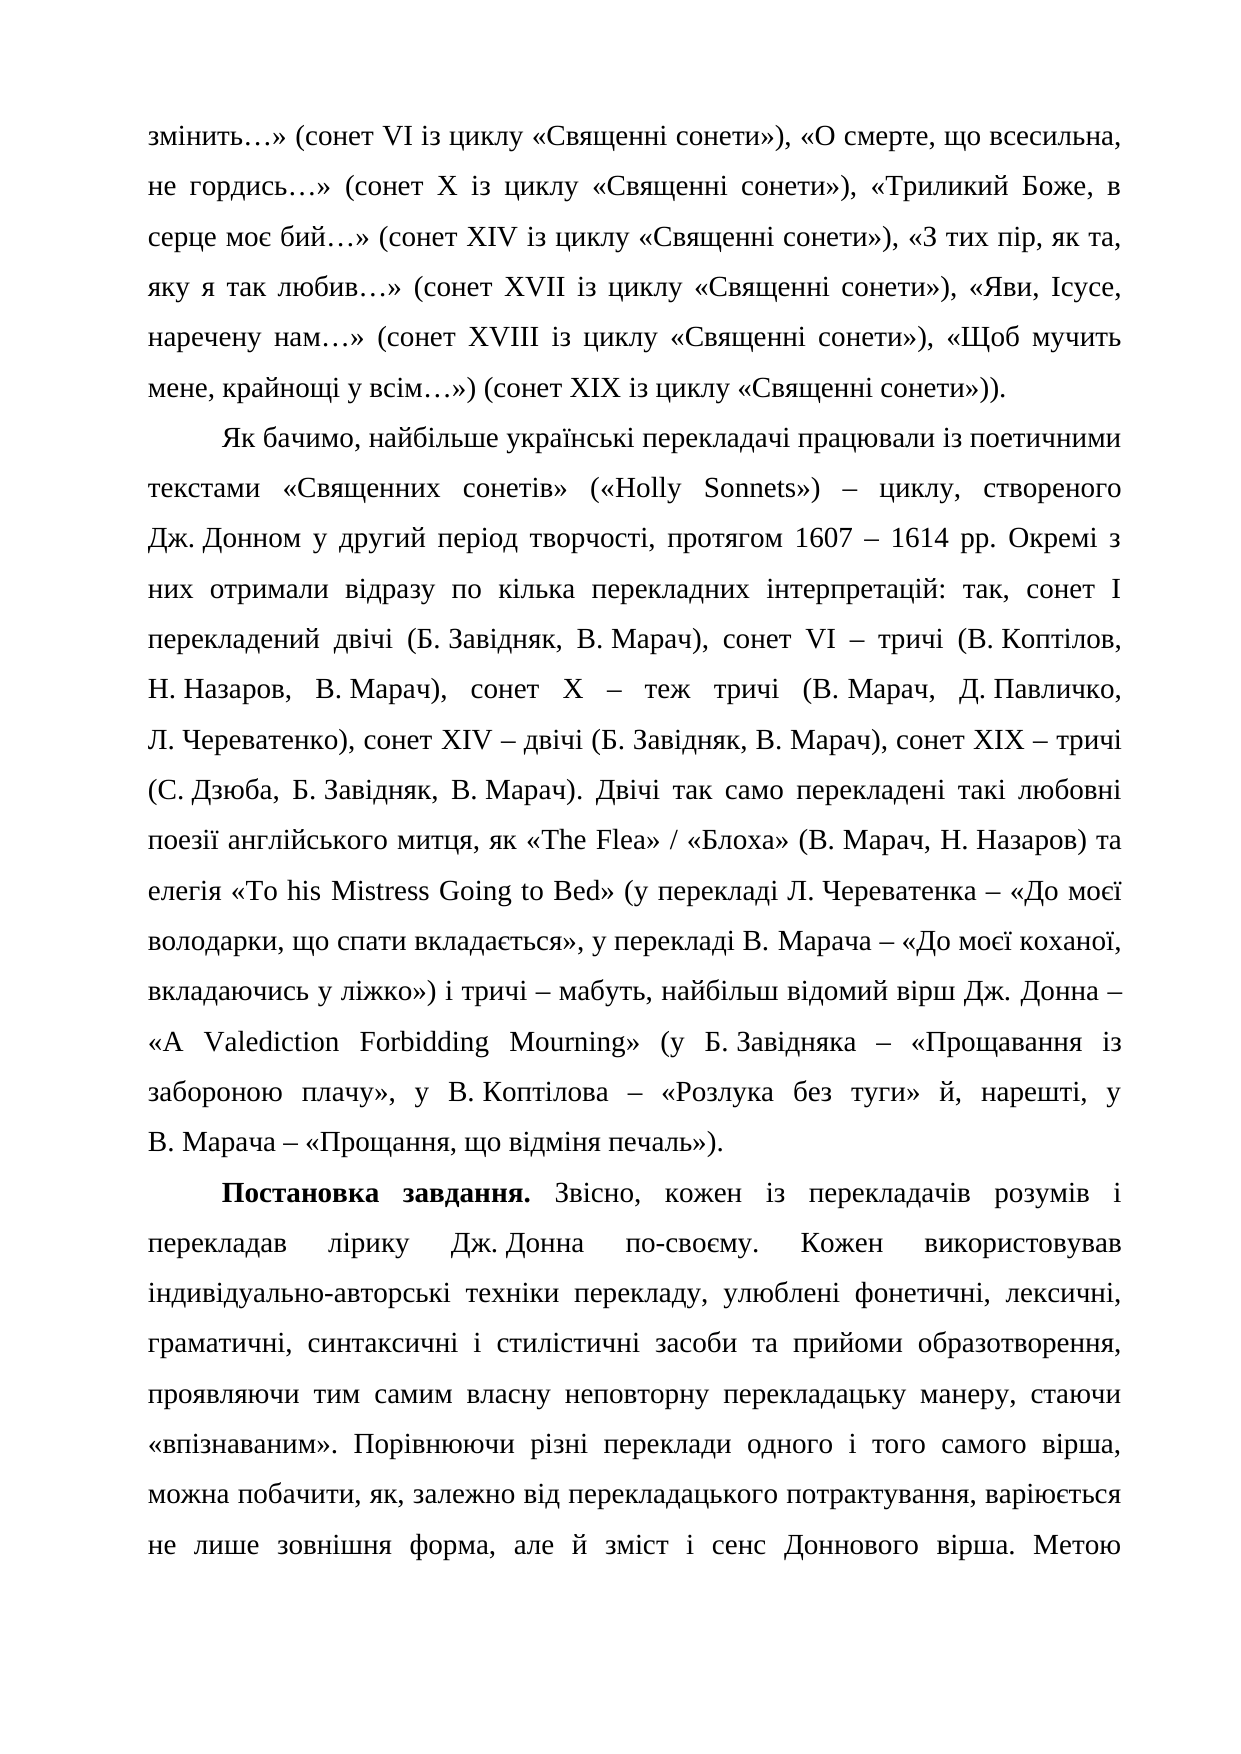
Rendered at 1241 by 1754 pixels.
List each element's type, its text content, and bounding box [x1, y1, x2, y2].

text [148, 118, 1122, 403]
text Як бачимо, найбільше українські перекладачі працювали із поетичними текстами «Священних сонетів» («Holly Sonnets») – циклу, створеного Дж. Донном у другий період творчості, протягом 1607 – 1614 рр. Окремі з них отримали відразу по кілька перекладних інтерпретацій: так, сонет І перекладений двічі (Б. Завідняк, В. Марач), сонет VI – тричі (В. Коптілов, Н. Назаров, В. Марач), сонет Х – теж тричі (В. Марач, Д. Павличко, Л. Череватенко), сонет XIV – двічі (Б. Завідняк, В. Марач), сонет ХІХ – тричі (С. Дзюба, Б. Завідняк, В. Марач). Двічі так само перекладені такі любовні поезії англійського митця, як «The Flea» / «Блоха» (В. Марач, Н. Назаров) та елегія «To his Mistress Going to Bed» (у перекладі Л. Череватенка – «До моєї володарки, що спати вкладається», у перекладі В. Марача – «До моєї коханої, вкладаючись у ліжко») і тричі – мабуть, найбільш відомий вірш Дж. Донна – «A Valediction Forbidding Mourning» (у Б. Завідняка – «Прощавання із забороною плачу», у В. Коптілова – «Розлука без туги» й, нарешті, у В. Марача – «Прощання, що відміня печаль»). [148, 420, 1122, 1158]
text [148, 1175, 1122, 1560]
